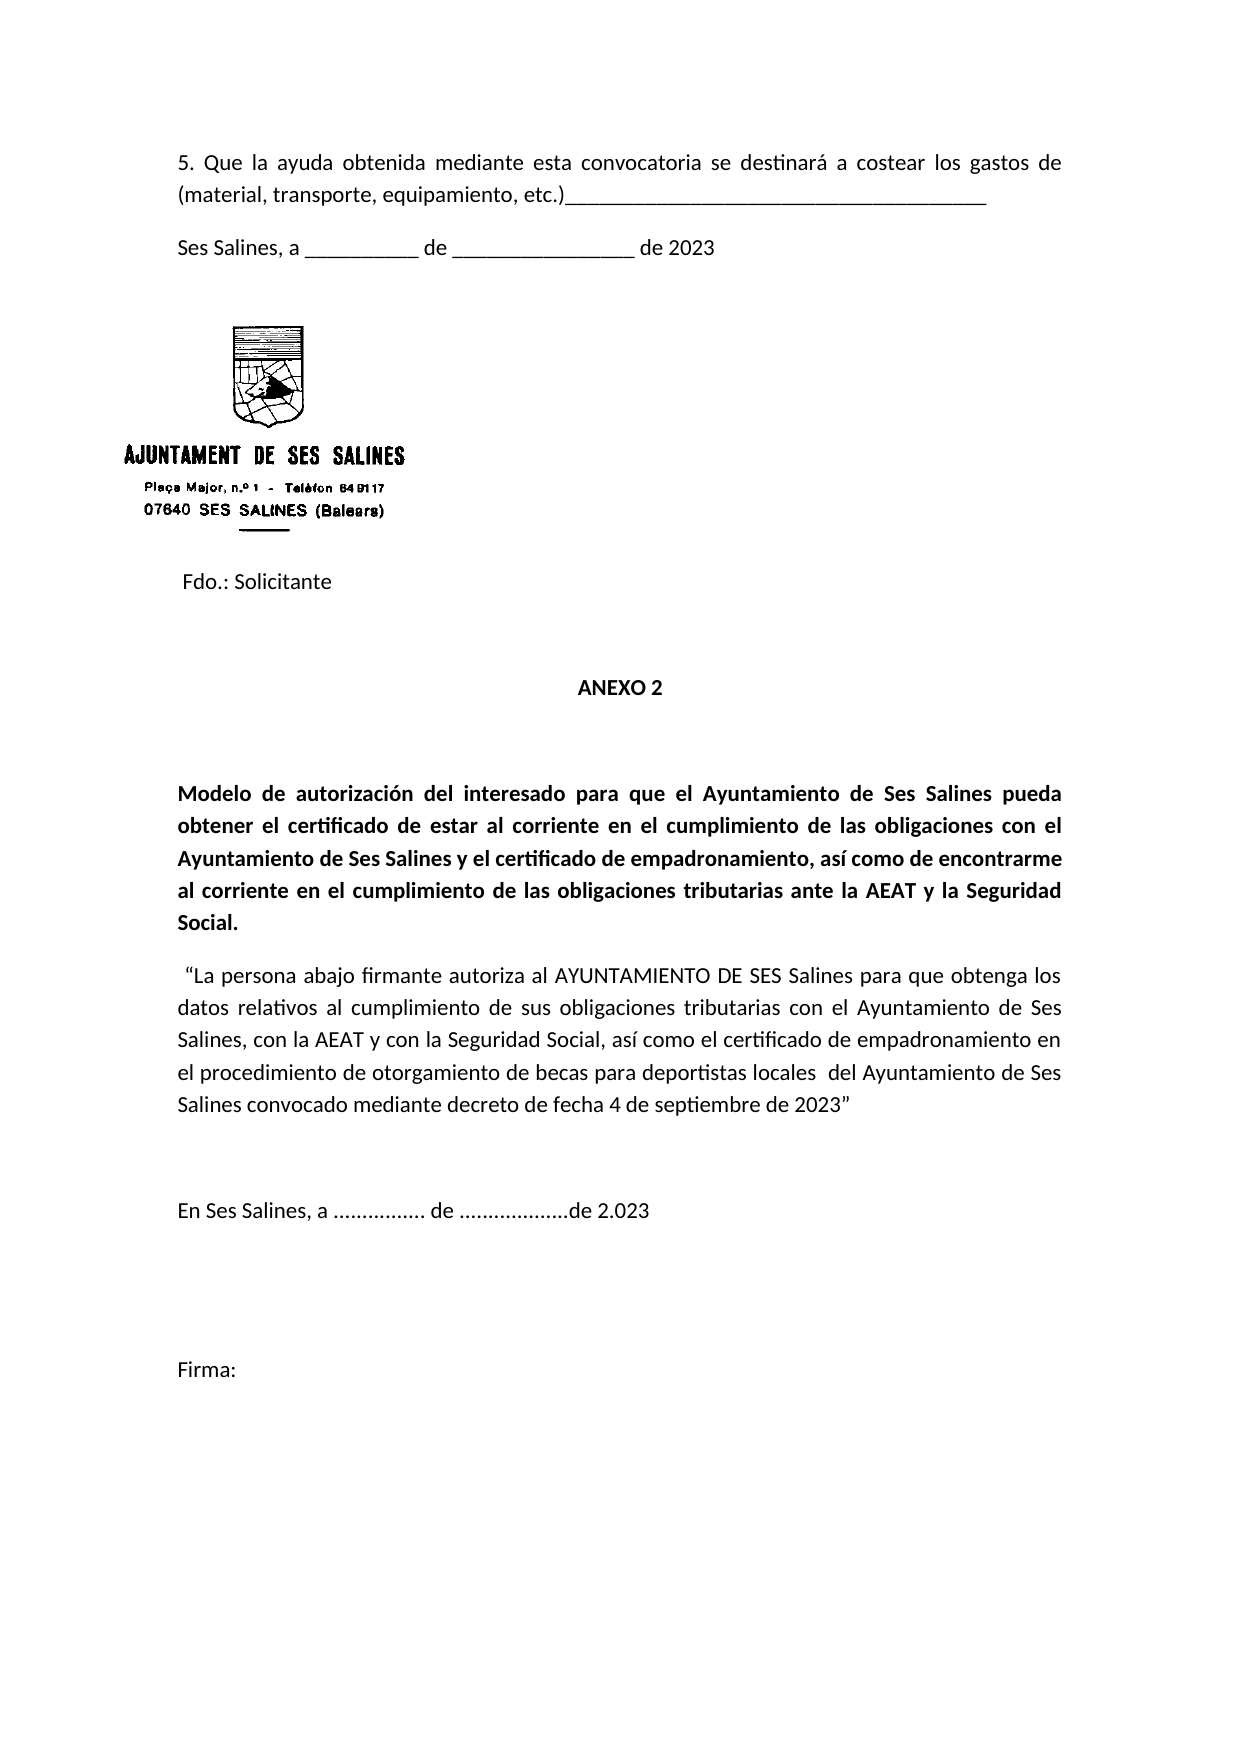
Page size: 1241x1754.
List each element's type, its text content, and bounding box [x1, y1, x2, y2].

text En Ses Salines, a ................ de ...................de 2.023 [177, 1196, 1063, 1224]
text “La persona abajo firmante autoriza al AYUNTAMIENTO DE SES Salines para que obtenga los datos relativos al cumplimiento de sus obligaciones tributarias con el Ayuntamiento de Ses Salines, con la AEAT y con la Seguridad Social, así como el certificado de empadronamiento en el procedimiento de otorgamiento de becas para deportistas locales del Ayuntamiento de Ses Salines convocado mediante decreto de fecha 4 de septiembre de 2023” [177, 961, 1063, 1118]
text 5. Que la ayuda obtenida mediante esta convocatoria se destinará a costear los gastos de (material, transporte, equipamiento, etc.)_____________________________________ [177, 148, 1063, 208]
text Ses Salines, a __________ de ________________ de 2023 [177, 233, 1063, 261]
text Modelo de autorización del interesado para que el Ayuntamiento de Ses Salines pueda obtener el certificado de estar al corriente en el cumplimiento de las obligaciones con el Ayuntamiento de Ses Salines y el certificado de empadronamiento, así como de encontrarme al corriente en el cumplimiento de las obligaciones tributarias ante la AEAT y la Seguridad Social. [177, 779, 1063, 936]
text Fdo.: Solicitante [177, 339, 1063, 595]
picture [107, 316, 423, 538]
text Firma: [177, 1355, 1063, 1383]
text ANEXO 2 [177, 673, 1063, 701]
